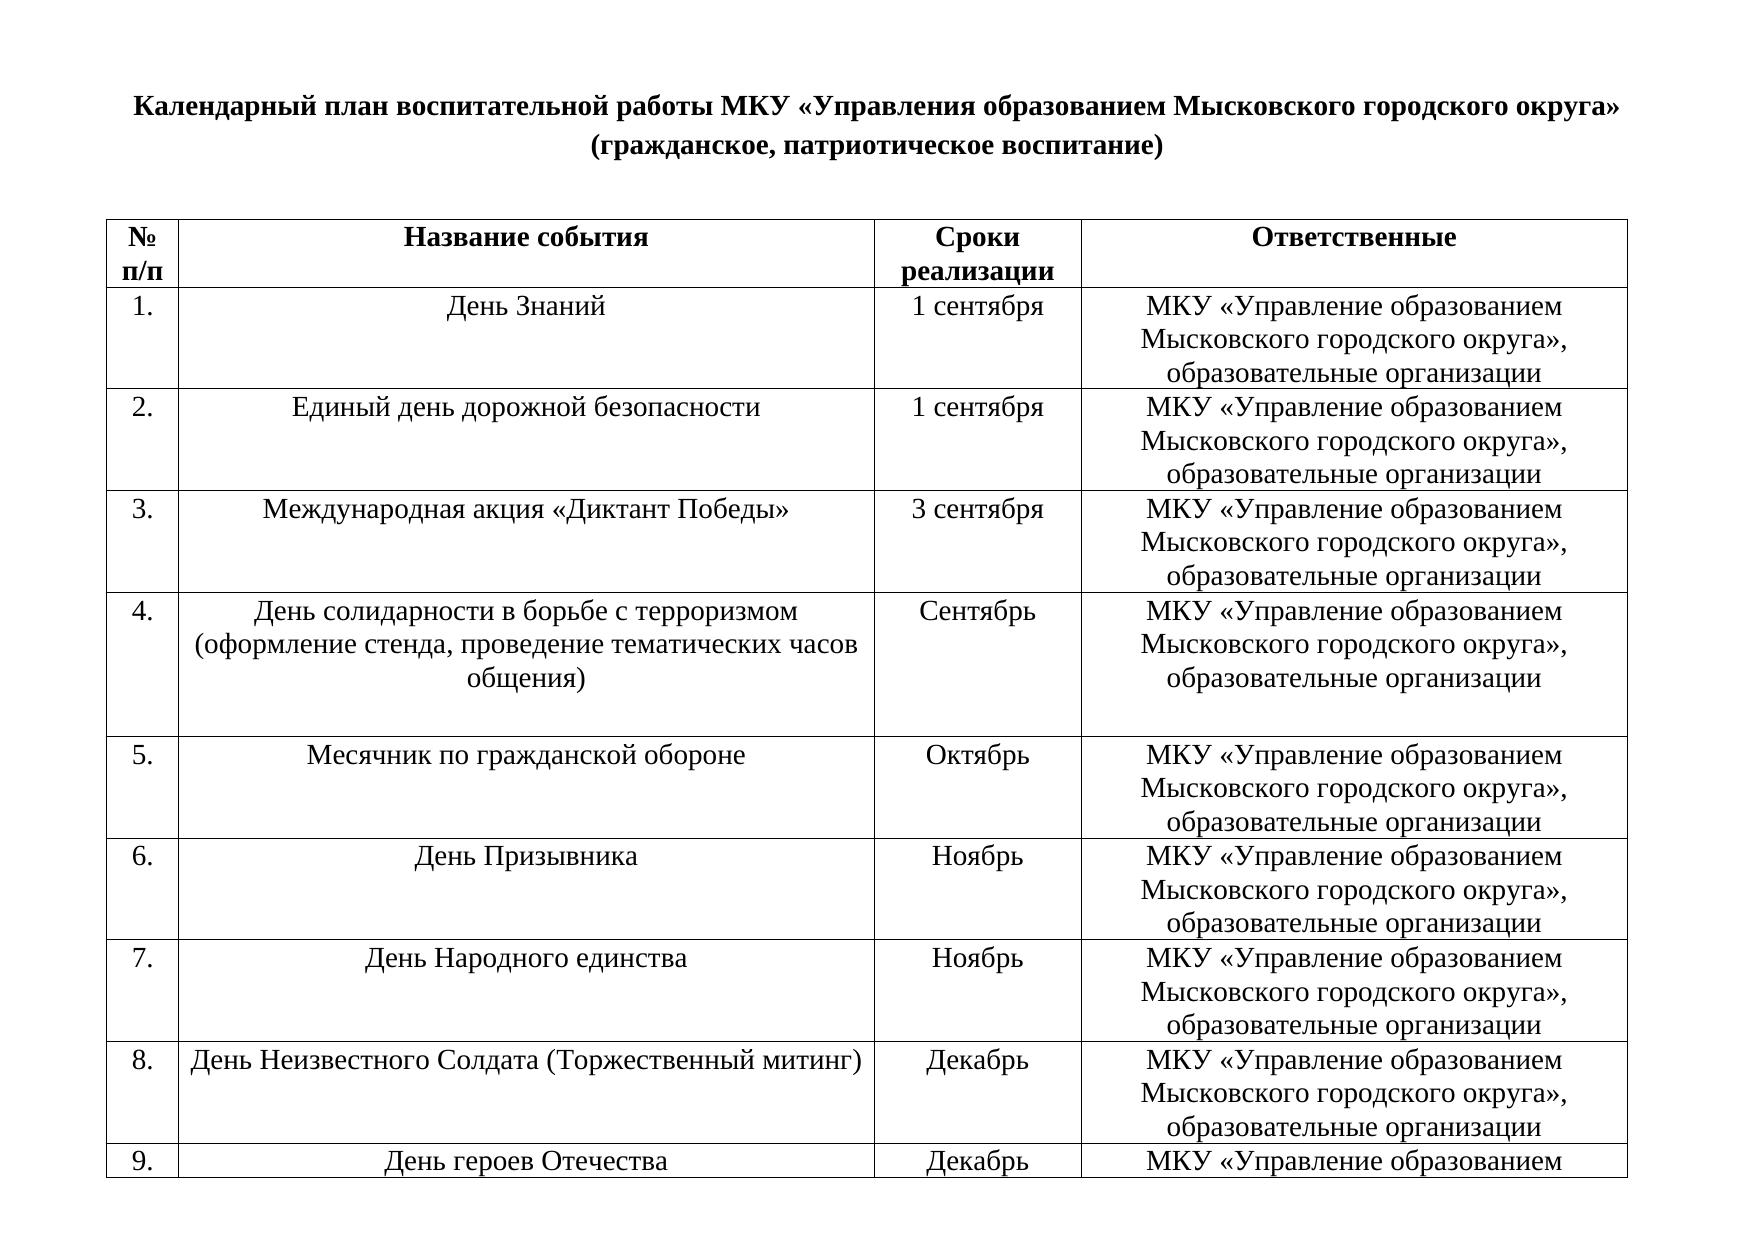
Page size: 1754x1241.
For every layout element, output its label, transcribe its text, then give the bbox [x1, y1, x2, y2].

table_cell МКУ «Управление образованием Мысковского городского округа», образовательные организации [1082, 593, 1627, 736]
table_cell МКУ «Управление образованием Мысковского городского округа», образовательные организации [1082, 839, 1627, 939]
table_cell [1082, 1042, 1627, 1142]
table_cell 4. [107, 593, 178, 736]
table_cell Октябрь [875, 737, 1081, 837]
table_cell 9. [107, 1144, 178, 1177]
table_cell День солидарности в борьбе с терроризмом (оформление стенда, проведение тематических часов общения) [179, 593, 874, 736]
table_cell День Призывника [179, 839, 874, 939]
table_cell МКУ «Управление образованием Мысковского городского округа», образовательные организации [1082, 737, 1627, 837]
table_cell Международная акция «Диктант Победы» [179, 491, 874, 592]
table_header Ответственные [1082, 220, 1627, 287]
table_cell Месячник по гражданской обороне [179, 737, 874, 837]
table_cell Декабрь [875, 1042, 1081, 1142]
table_cell 1. [107, 288, 178, 388]
table_cell Сентябрь [875, 593, 1081, 736]
table_cell Ноябрь [875, 839, 1081, 939]
table_cell 1 сентября [875, 389, 1081, 490]
table_cell День Народного единства [179, 940, 874, 1041]
text (гражданское, патриотическое воспитание) [118, 127, 1636, 161]
table_cell 1 сентября [875, 288, 1081, 388]
table_header Сроки реализации [875, 220, 1081, 287]
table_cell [1082, 940, 1627, 1041]
table_cell Единый день дорожной безопасности [179, 389, 874, 490]
table_cell День Знаний [179, 288, 874, 388]
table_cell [1082, 1144, 1627, 1177]
table_cell 8. [107, 1042, 178, 1142]
table_cell МКУ «Управление образованием Мысковского городского округа», образовательные организации [1082, 389, 1627, 490]
table_cell Ноябрь [875, 940, 1081, 1041]
table_cell 2. [107, 389, 178, 490]
table_cell 3. [107, 491, 178, 592]
table_cell День Неизвестного Солдата (Торжественный митинг) [179, 1042, 874, 1142]
table_cell 5. [107, 737, 178, 837]
table_cell 3 сентября [875, 491, 1081, 592]
table_header № п/п [107, 220, 178, 287]
table_cell 7. [107, 940, 178, 1041]
table_cell Декабрь [875, 1144, 1081, 1177]
table_header Название события [179, 220, 874, 287]
table_cell МКУ «Управление образованием Мысковского городского округа», образовательные организации [1082, 288, 1627, 388]
table_cell МКУ «Управление образованием Мысковского городского округа», образовательные организации [1082, 491, 1627, 592]
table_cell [179, 1144, 874, 1177]
table_cell 6. [107, 839, 178, 939]
text Календарный план воспитательной работы МКУ «Управления образованием Мысковского городского округа» [118, 88, 1636, 122]
